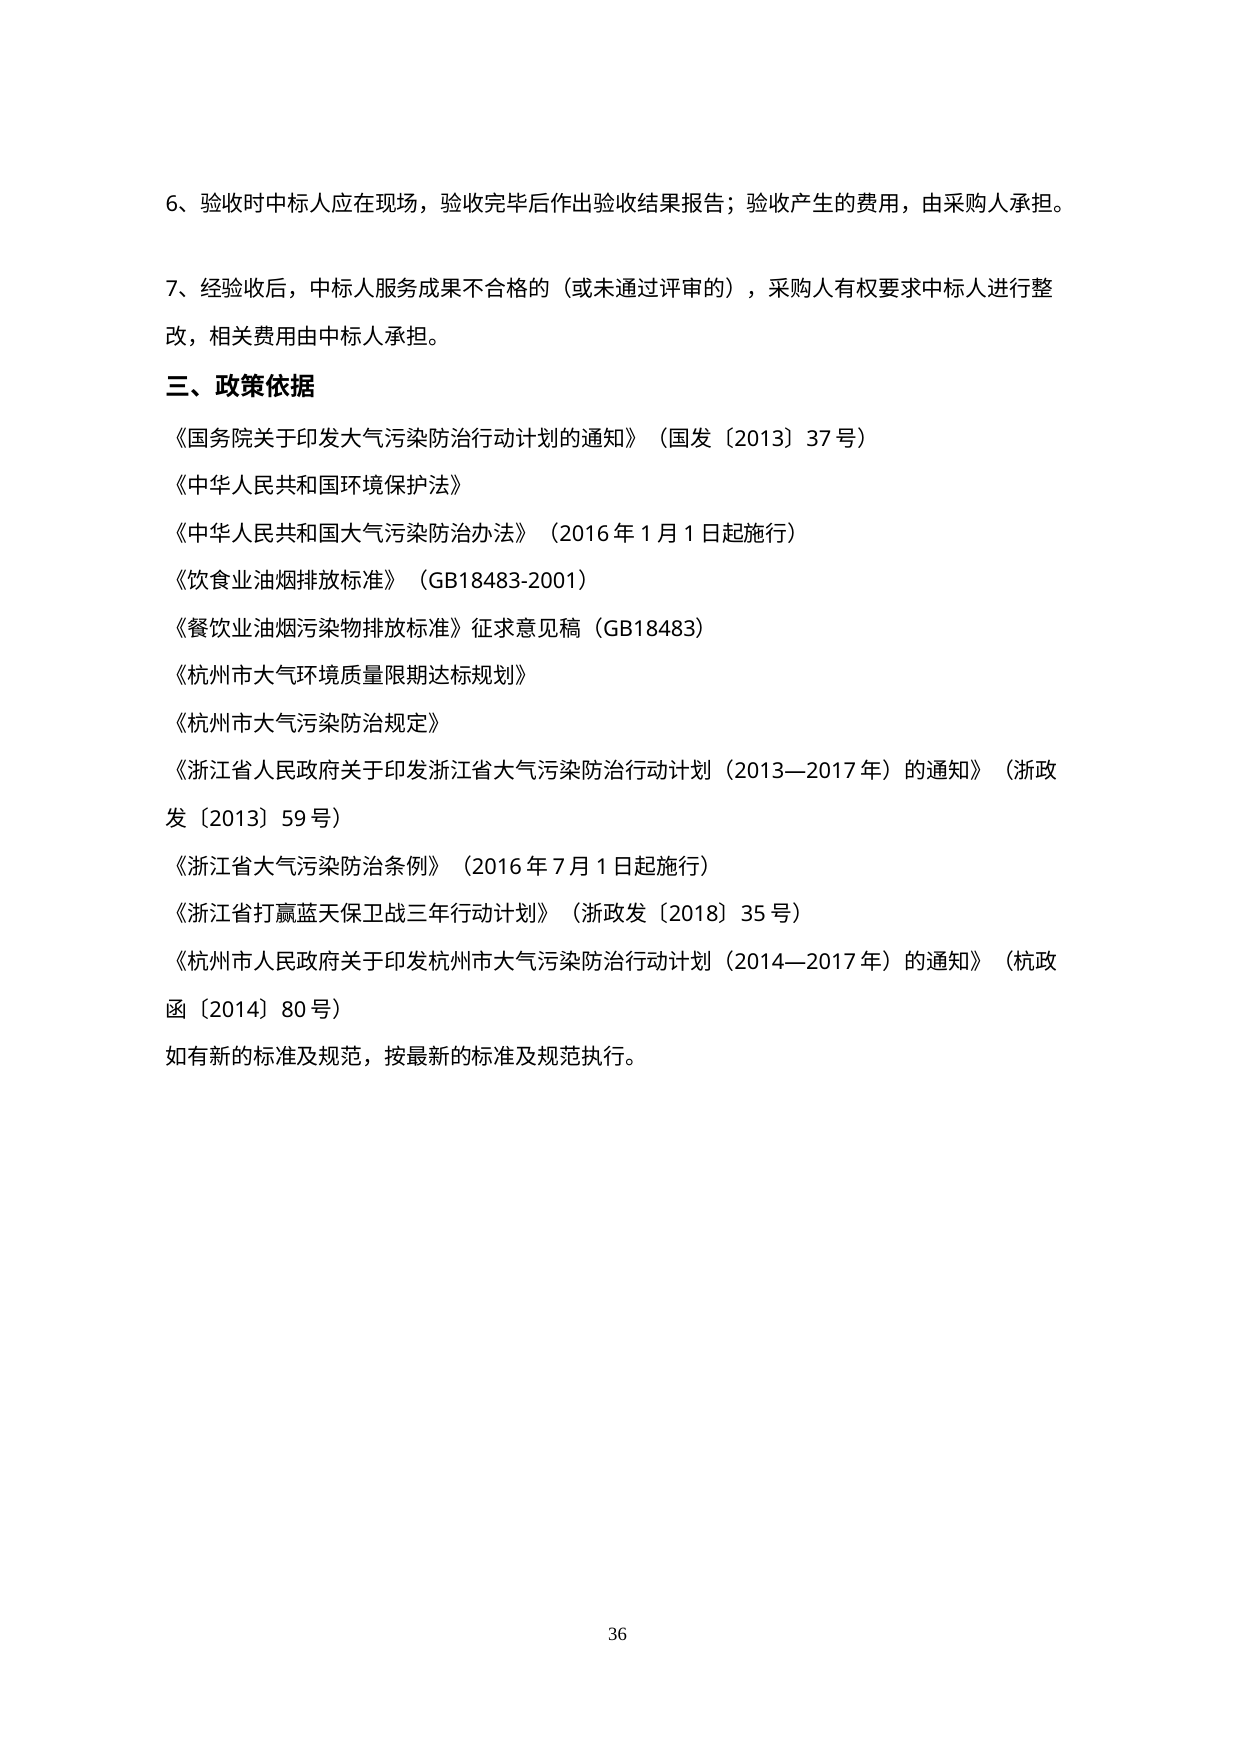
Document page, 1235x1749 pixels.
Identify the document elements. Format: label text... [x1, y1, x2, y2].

text 《杭州市大气污染防治规定》 [165, 706, 1069, 738]
text 《饮食业油烟排放标准》（GB18483-2001） [165, 563, 1069, 595]
text 《杭州市人民政府关于印发杭州市大气污染防治行动计划（2014—2017年）的通知》（杭政函〔2014〕80号） [165, 944, 1069, 1023]
text 《浙江省大气污染防治条例》（2016年7月1日起施行） [165, 849, 1069, 881]
text 《中华人民共和国环境保护法》 [165, 468, 1069, 500]
text 6、验收时中标人应在现场，验收完毕后作出验收结果报告；验收产生的费用，由采购人承担。 [165, 186, 1069, 258]
text 三、政策依据 [165, 366, 1069, 402]
text 《餐饮业油烟污染物排放标准》征求意见稿（GB18483） [165, 611, 1069, 643]
text 如有新的标准及规范，按最新的标准及规范执行。 [165, 1039, 1069, 1071]
text 《杭州市大气环境质量限期达标规划》 [165, 658, 1069, 690]
text 《国务院关于印发大气污染防治行动计划的通知》（国发〔2013〕37号） [165, 421, 1069, 452]
text 《浙江省人民政府关于印发浙江省大气污染防治行动计划（2013—2017年）的通知》（浙政发〔2013〕59号） [165, 753, 1069, 833]
text 《中华人民共和国大气污染防治办法》（2016年1月1日起施行） [165, 516, 1069, 547]
text 7、经验收后，中标人服务成果不合格的（或未通过评审的），采购人有权要求中标人进行整改，相关费用由中标人承担。 [165, 271, 1069, 350]
text 《浙江省打赢蓝天保卫战三年行动计划》（浙政发〔2018〕35号） [165, 896, 1069, 928]
